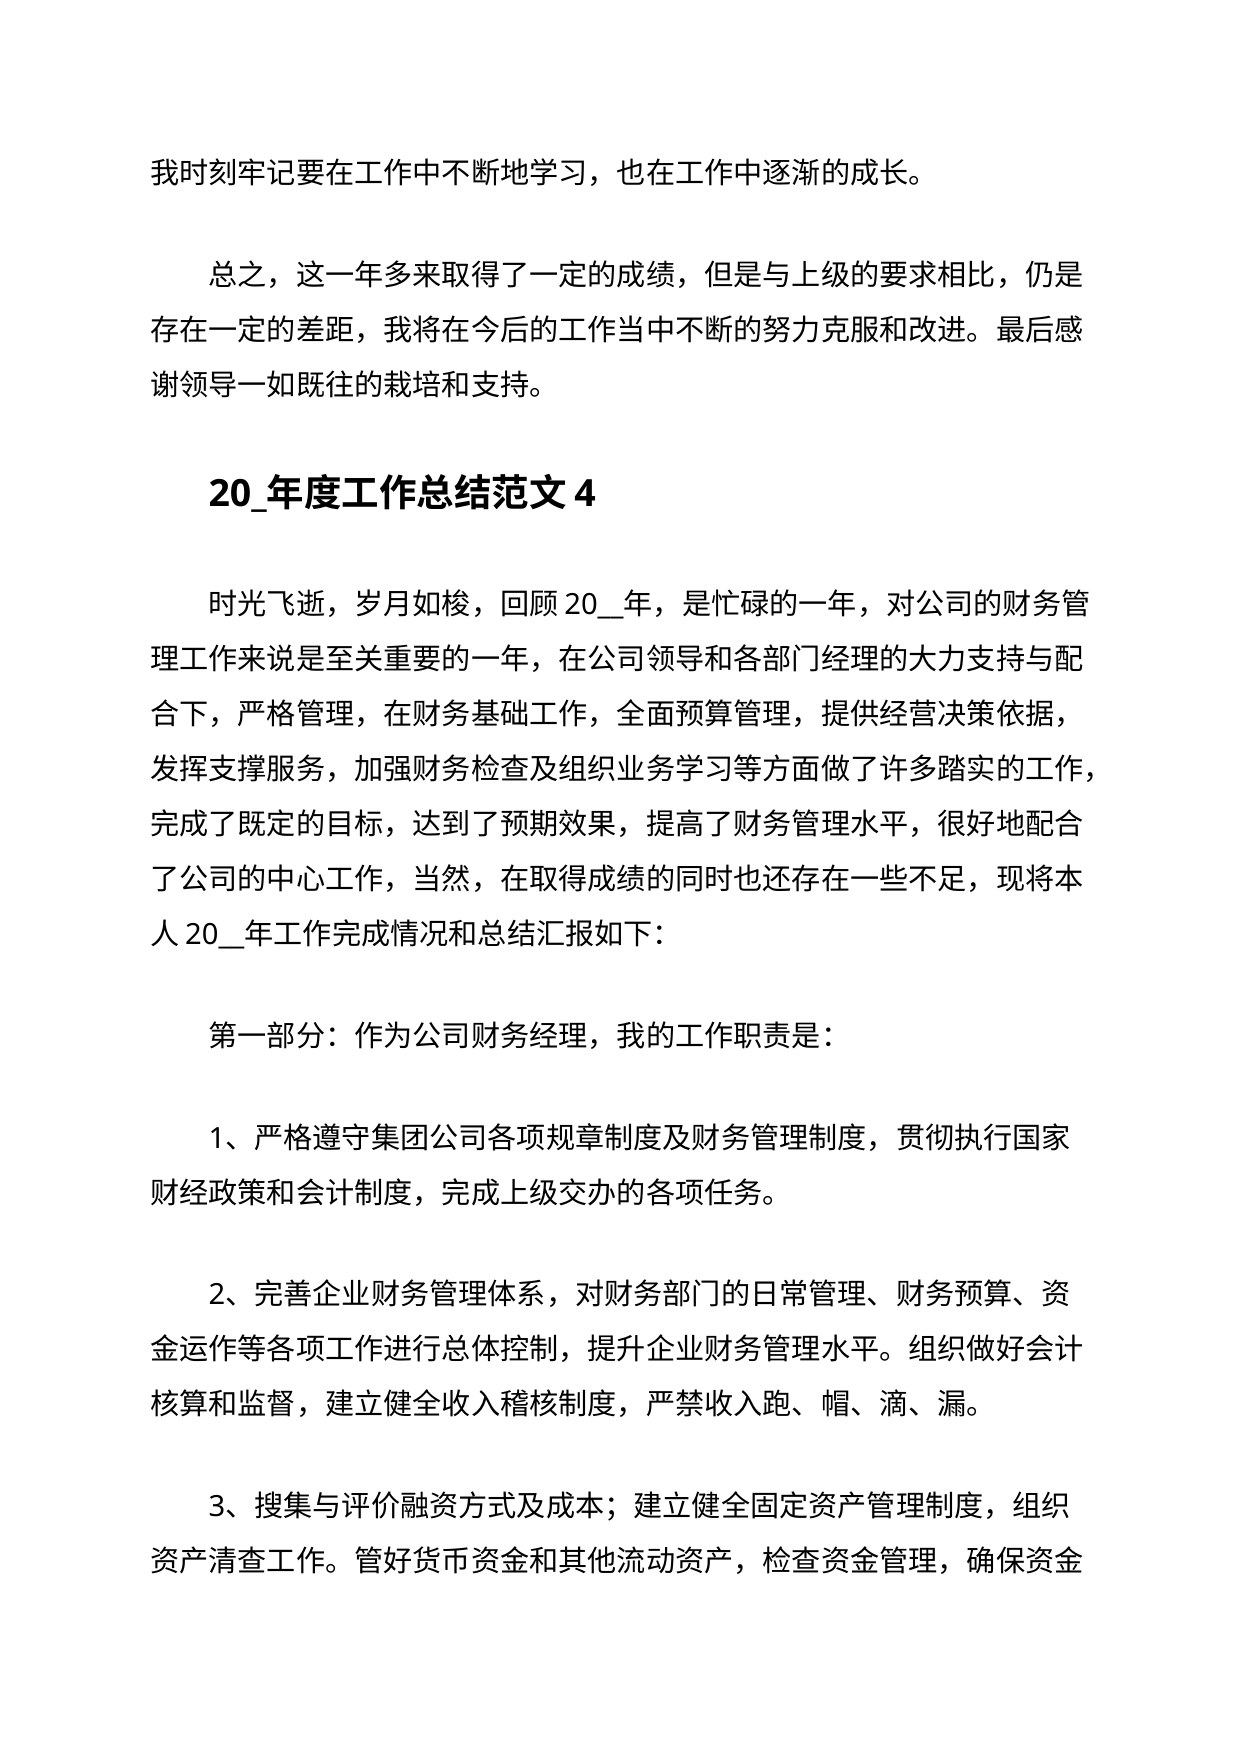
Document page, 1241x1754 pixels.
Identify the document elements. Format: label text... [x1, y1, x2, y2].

text 20_年度工作总结范文4 [150, 463, 1090, 518]
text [150, 150, 1090, 192]
text 总之，这一年多来取得了一定的成绩，但是与上级的要求相比，仍是存在一定的差距，我将在今后的工作当中不断的努力克服和改进。最后感谢领导一如既往的栽培和支持。 [150, 252, 1090, 404]
text 2、完善企业财务管理体系，对财务部门的日常管理、财务预算、资金运作等各项工作进行总体控制，提升企业财务管理水平。组织做好会计核算和监督，建立健全收入稽核制度，严禁收入跑、帽、滴、漏。 [150, 1271, 1090, 1423]
text 时光飞逝，岁月如梭，回顾20__年，是忙碌的一年，对公司的财务管理工作来说是至关重要的一年，在公司领导和各部门经理的大力支持与配合下，严格管理，在财务基础工作，全面预算管理，提供经营决策依据，发挥支撑服务，加强财务检查及组织业务学习等方面做了许多踏实的工作，完成了既定的目标，达到了预期效果，提高了财务管理水平，很好地配合了公司的中心工作，当然，在取得成绩的同时也还存在一些不足，现将本人20__年工作完成情况和总结汇报如下： [150, 581, 1090, 953]
text 1、严格遵守集团公司各项规章制度及财务管理制度，贯彻执行国家财经政策和会计制度，完成上级交办的各项任务。 [150, 1114, 1090, 1211]
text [150, 1483, 1090, 1580]
text 第一部分：作为公司财务经理，我的工作职责是： [150, 1012, 1090, 1055]
